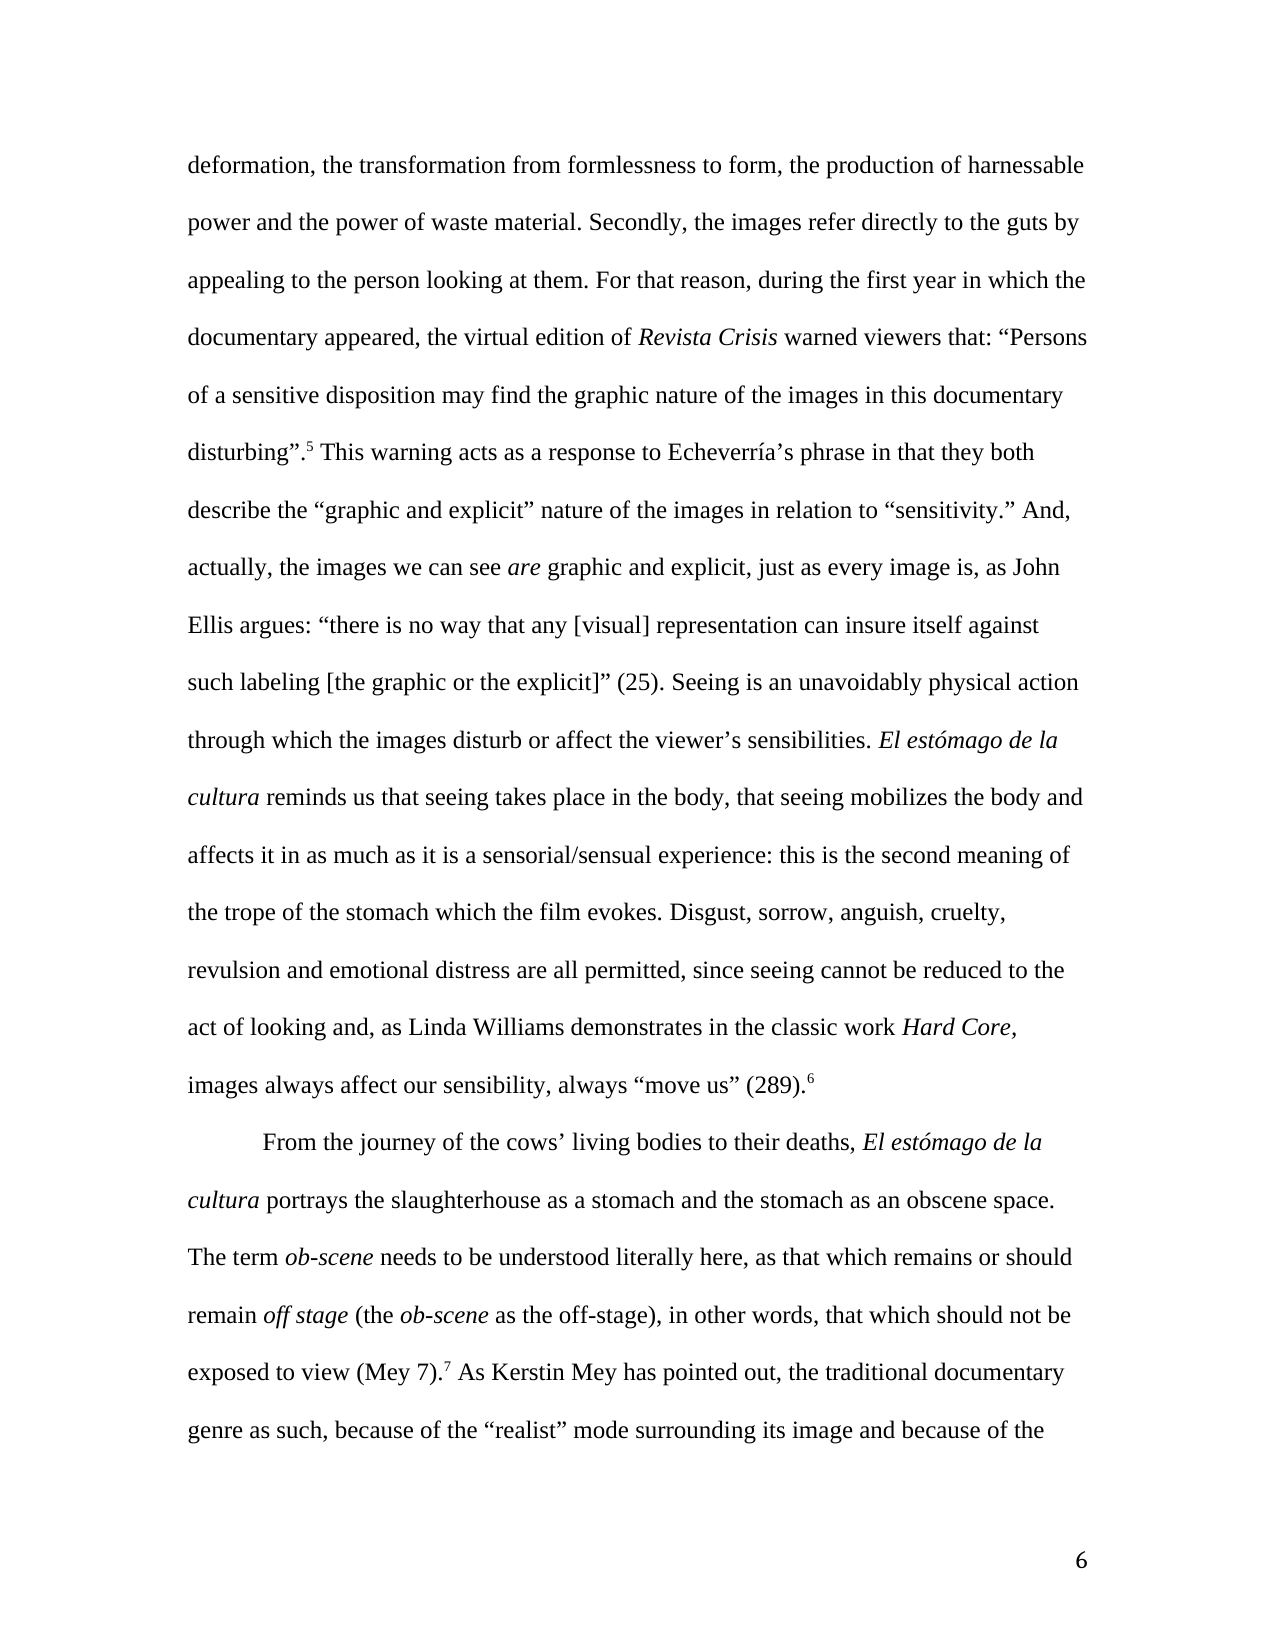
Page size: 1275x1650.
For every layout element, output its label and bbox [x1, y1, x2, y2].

text [187, 1127, 1087, 1444]
text [187, 150, 1087, 1099]
